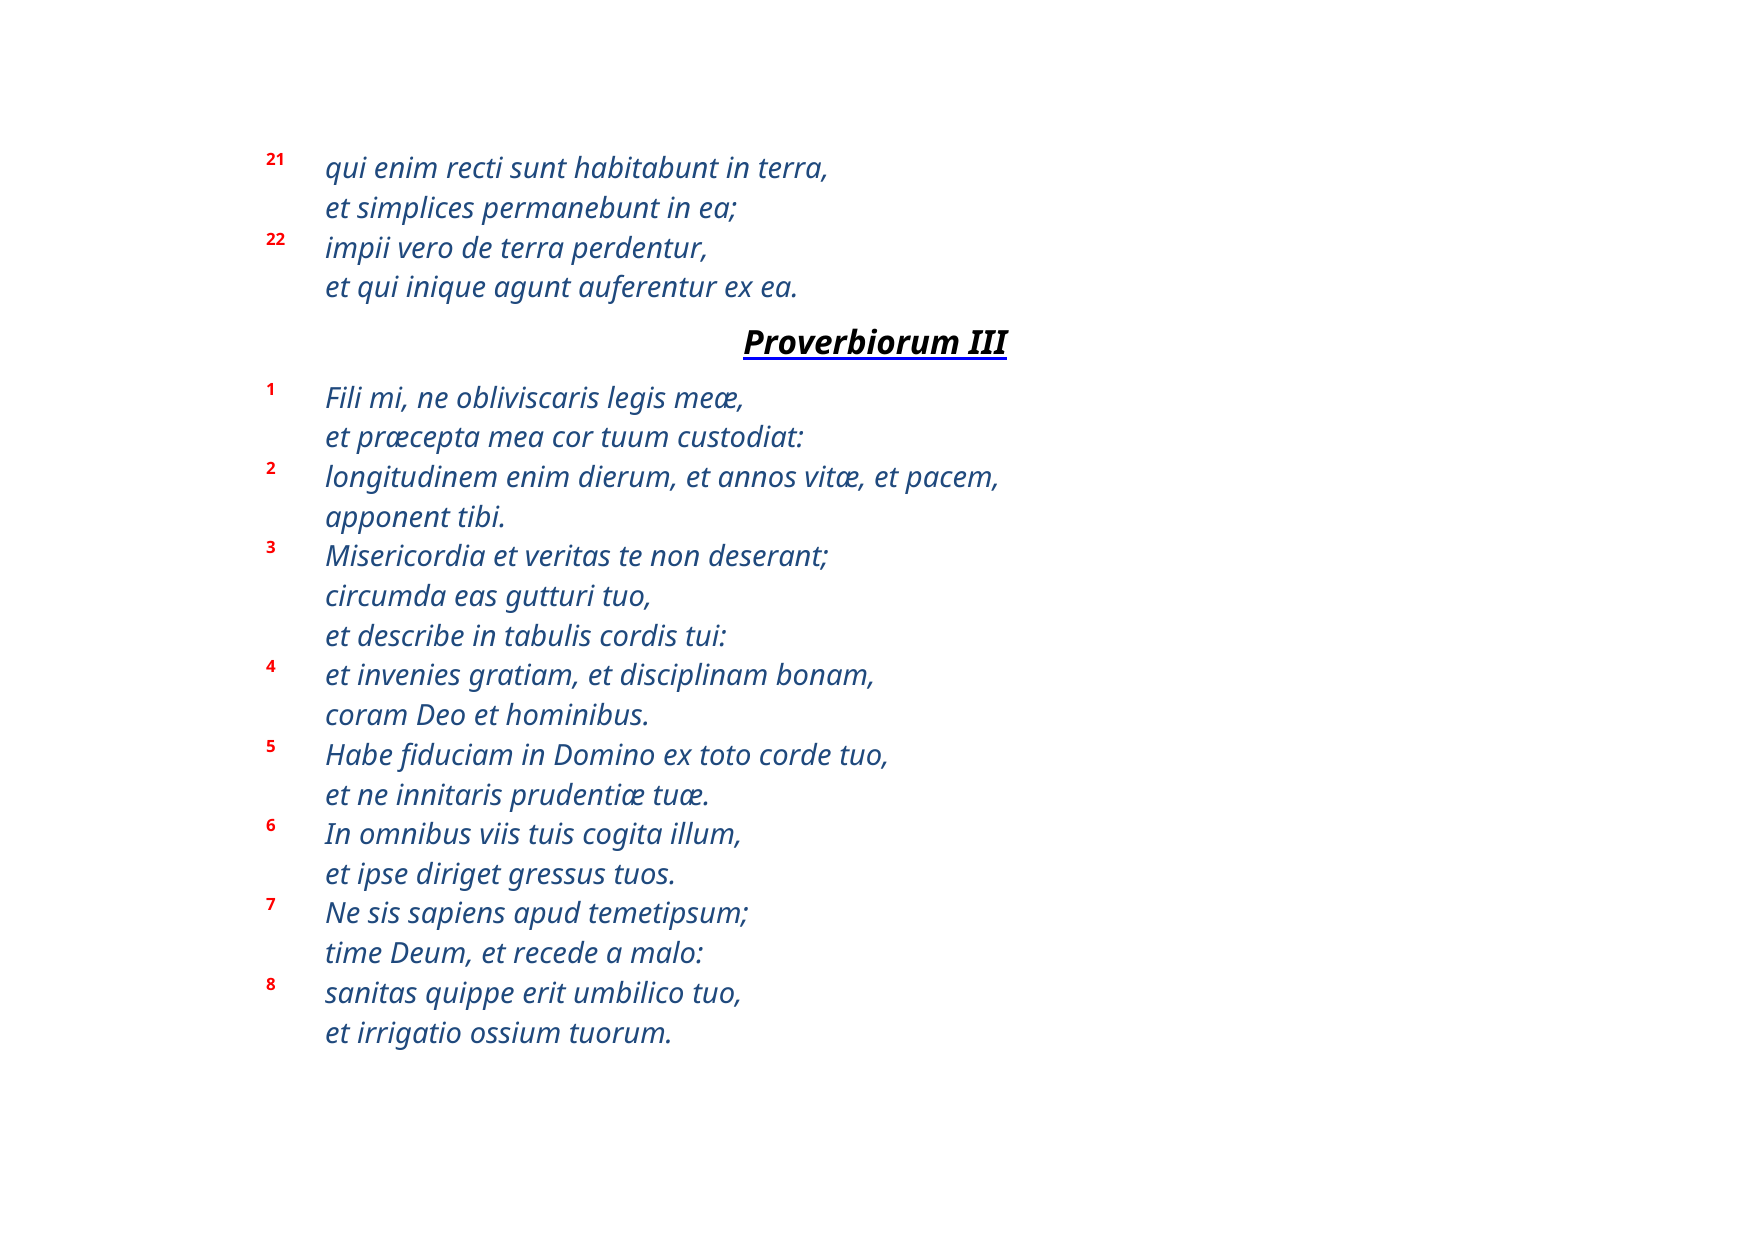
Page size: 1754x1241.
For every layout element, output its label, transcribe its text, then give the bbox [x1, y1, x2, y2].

text 5 Habe fiduciam in Domino ex toto corde tuo, et ne innitaris prudentiæ tuæ. [266, 734, 1488, 813]
text 1 Fili mi, ne obliviscaris legis meæ, et præcepta mea cor tuum custodiat: [266, 377, 1488, 456]
text 8 sanitas quippe erit umbilico tuo, et irrigatio ossium tuorum. [266, 972, 1488, 1052]
text 6 In omnibus viis tuis cogita illum, et ipse diriget gressus tuos. [266, 813, 1488, 893]
text 4 et invenies gratiam, et disciplinam bonam, coram Deo et hominibus. [266, 655, 1488, 734]
text 2 longitudinem enim dierum, et annos vitæ, et pacem, apponent tibi. [266, 456, 1488, 536]
text 22 impii vero de terra perdentur, et qui inique agunt auferentur ex ea. [266, 227, 1488, 306]
text 21 qui enim recti sunt habitabunt in terra, et simplices permanebunt in ea; [266, 148, 1488, 227]
text Proverbiorum III [148, 319, 1606, 364]
text 7 Ne sis sapiens apud temetipsum; time Deum, et recede a malo: [266, 893, 1488, 972]
text 3 Misericordia et veritas te non deserant; circumda eas gutturi tuo, et describe in tabulis cordis tui: [266, 536, 1488, 655]
